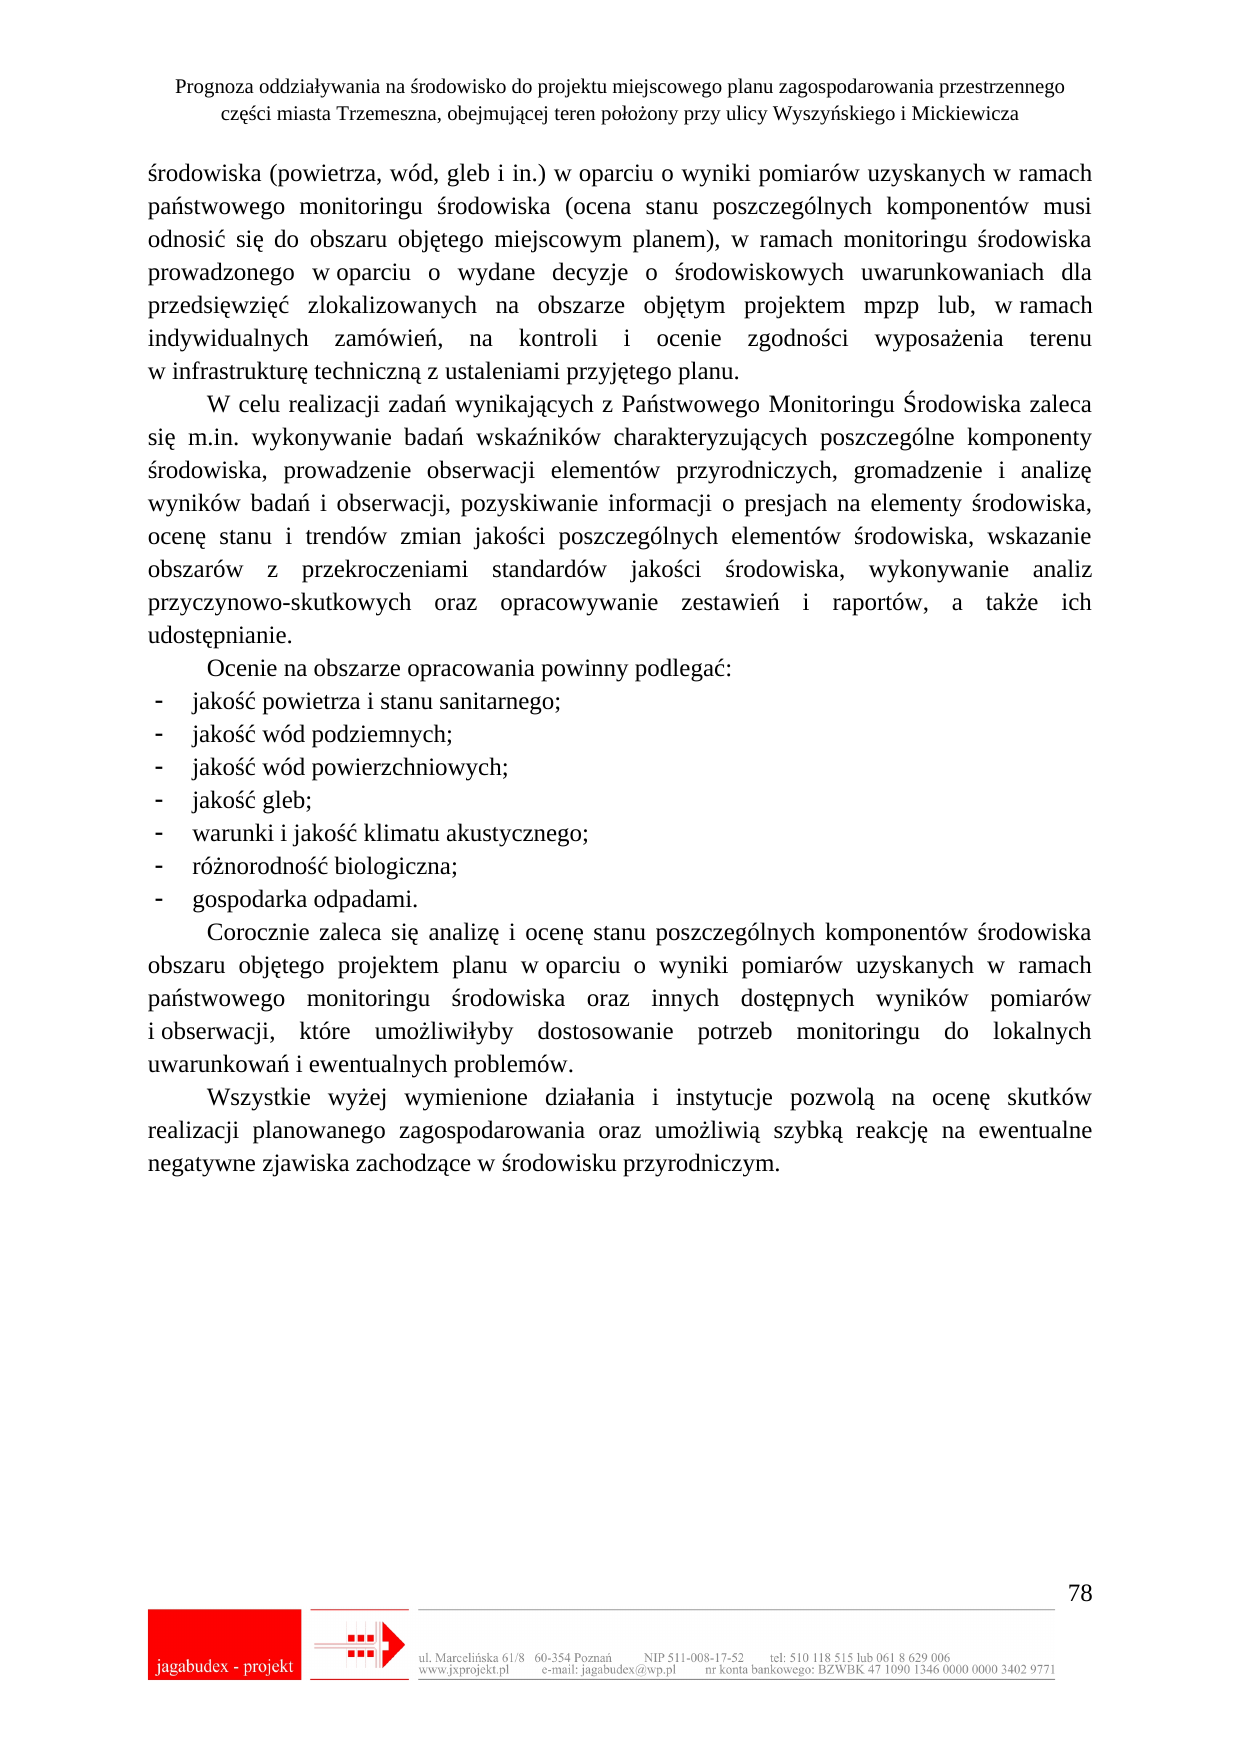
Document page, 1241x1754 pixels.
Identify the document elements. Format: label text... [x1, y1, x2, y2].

list jakość powietrza i stanu sanitarnego; [154, 686, 1093, 715]
text Wszystkie wyżej wymienione działania i instytucje pozwolą na ocenę skutków realizacji planowanego zagospodarowania oraz umożliwią szybką reakcję na ewentualne negatywne zjawiska zachodzące w środowisku przyrodniczym. [148, 1082, 1093, 1177]
list gospodarka odpadami. [154, 884, 1093, 913]
text Ocenie na obszarze opracowania powinny podlegać: [148, 653, 1093, 682]
list różnorodność biologiczna; [154, 851, 1093, 880]
text Corocznie zaleca się analizę i ocenę stanu poszczególnych komponentów środowiska obszaru objętego projektem planu w oparciu o wyniki pomiarów uzyskanych w ramach państwowego monitoringu środowiska oraz innych dostępnych wyników pomiarów i obserwacji, które umożliwiłyby dostosowanie potrzeb monitoringu do lokalnych uwarunkowań i ewentualnych problemów. [148, 917, 1093, 1078]
list warunki i jakość klimatu akustycznego; [154, 818, 1093, 847]
list jakość gleb; [154, 785, 1093, 814]
text W celu realizacji zadań wynikających z Państwowego Monitoringu Środowiska zaleca się m.in. wykonywanie badań wskaźników charakteryzujących poszczególne komponenty środowiska, prowadzenie obserwacji elementów przyrodniczych, gromadzenie i analizę wyników badań i obserwacji, pozyskiwanie informacji o presjach na elementy środowiska, ocenę stanu i trendów zmian jakości poszczególnych elementów środowiska, wskazanie obszarów z przekroczeniami standardów jakości środowiska, wykonywanie analiz przyczynowo-skutkowych oraz opracowywanie zestawień i raportów, a także ich udostępnianie. [148, 389, 1093, 649]
list jakość wód podziemnych; [154, 719, 1093, 748]
list jakość wód powierzchniowych; [154, 752, 1093, 781]
picture [147, 1606, 1056, 1681]
